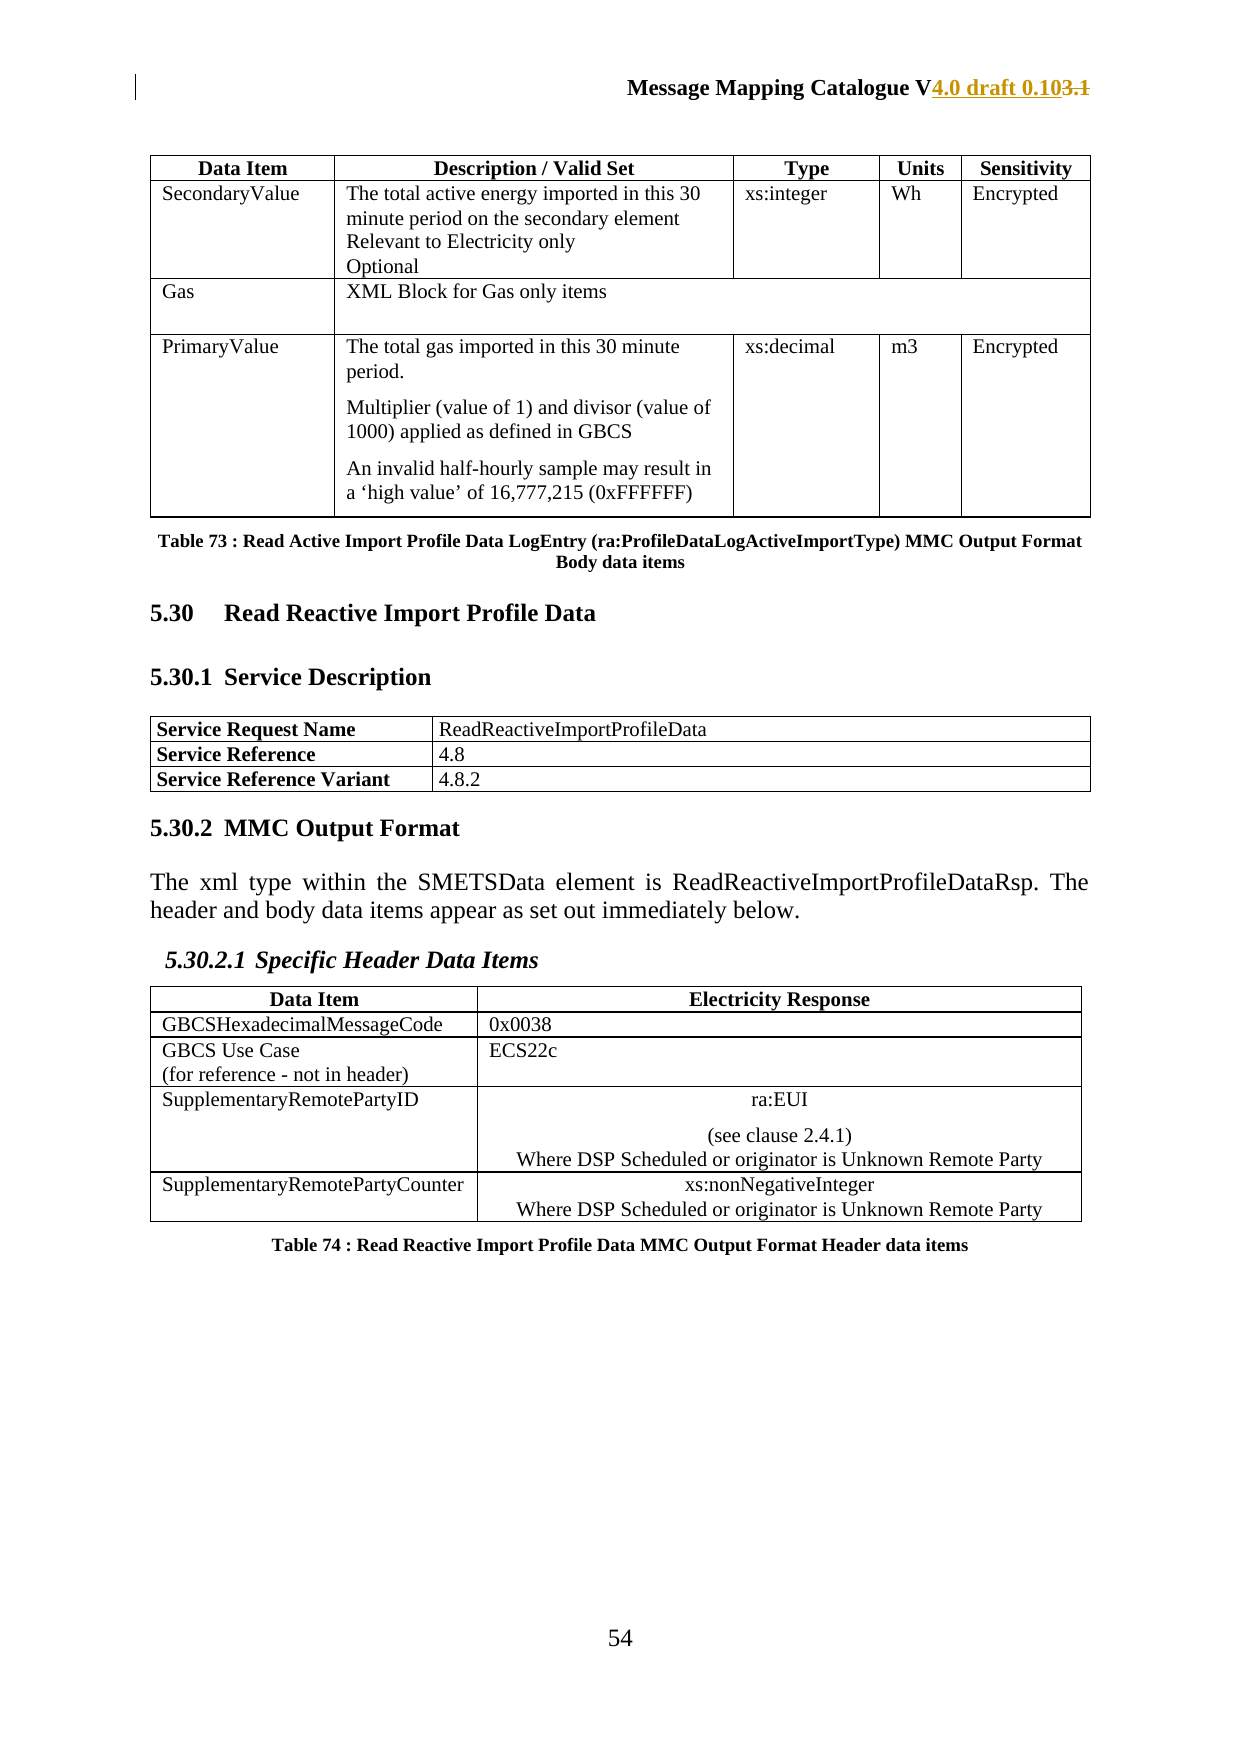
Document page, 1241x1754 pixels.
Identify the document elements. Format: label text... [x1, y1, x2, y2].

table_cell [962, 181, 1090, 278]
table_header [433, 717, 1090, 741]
text Table 74 : Read Reactive Import Profile Data MMC Output Format Header data items [150, 1234, 1090, 1256]
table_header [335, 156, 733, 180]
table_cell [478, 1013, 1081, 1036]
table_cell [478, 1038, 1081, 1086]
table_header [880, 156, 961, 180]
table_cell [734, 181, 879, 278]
subtitle MMC Output Format [150, 813, 1090, 842]
subtitle Read Reactive Import Profile Data [150, 598, 1090, 627]
subtitle Service Description [150, 662, 1090, 691]
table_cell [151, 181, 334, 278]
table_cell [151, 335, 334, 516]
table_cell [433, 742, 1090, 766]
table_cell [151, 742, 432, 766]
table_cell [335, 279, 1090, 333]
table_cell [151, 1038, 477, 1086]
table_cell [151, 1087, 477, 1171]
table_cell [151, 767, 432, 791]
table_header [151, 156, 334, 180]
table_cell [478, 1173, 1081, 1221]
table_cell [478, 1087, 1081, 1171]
subtitle Specific Header Data Items [165, 945, 1090, 974]
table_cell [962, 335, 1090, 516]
text Table 73 : Read Active Import Profile Data LogEntry (ra:ProfileDataLogActiveImportType) MMC Output Format Body data items [150, 530, 1090, 573]
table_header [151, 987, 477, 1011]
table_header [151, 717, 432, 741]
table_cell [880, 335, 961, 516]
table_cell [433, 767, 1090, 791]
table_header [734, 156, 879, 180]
text The xml type within the SMETSData element is ReadReactiveImportProfileDataRsp. The header and body data items appear as set out immediately below. [150, 867, 1090, 924]
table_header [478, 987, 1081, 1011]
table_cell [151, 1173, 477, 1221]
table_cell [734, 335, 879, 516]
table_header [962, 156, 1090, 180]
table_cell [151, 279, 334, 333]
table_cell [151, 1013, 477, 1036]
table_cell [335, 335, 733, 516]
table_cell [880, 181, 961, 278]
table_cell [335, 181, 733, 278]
